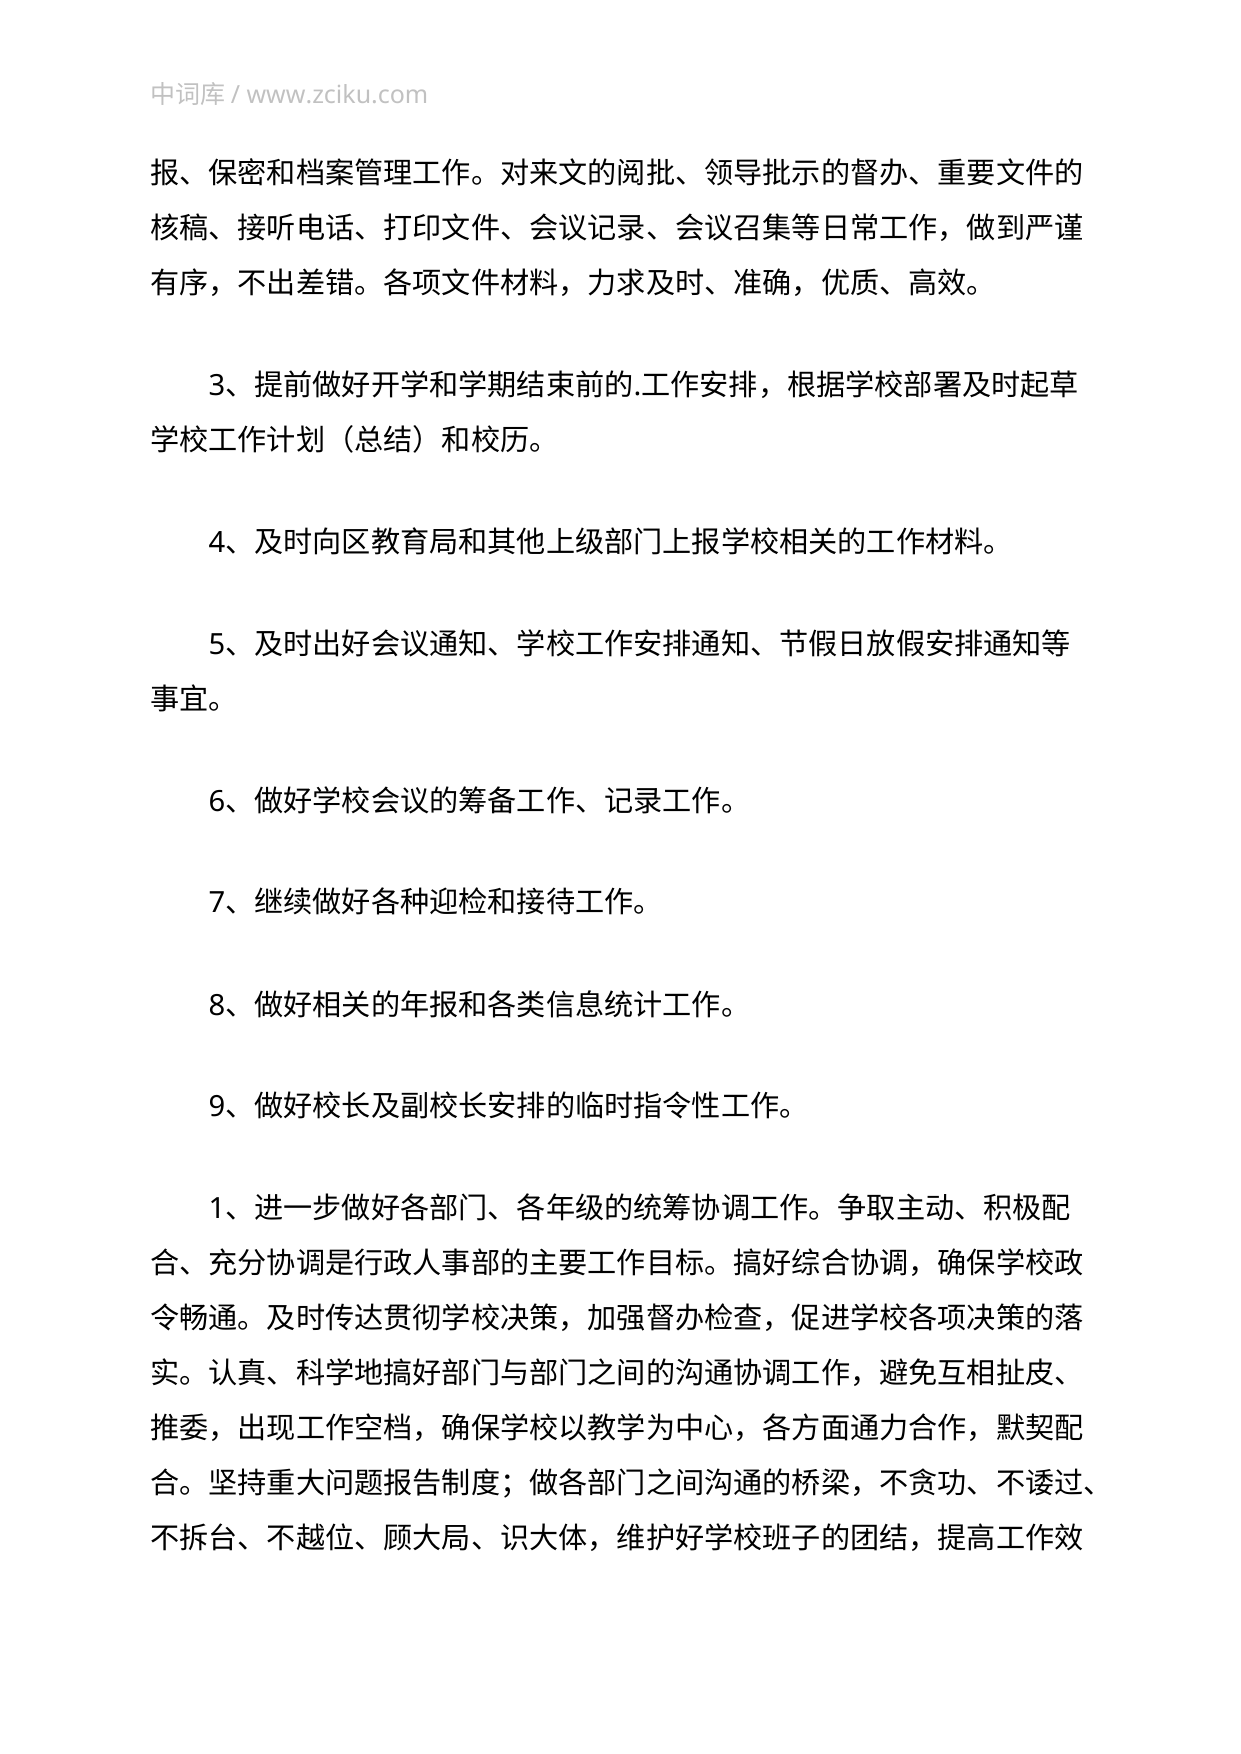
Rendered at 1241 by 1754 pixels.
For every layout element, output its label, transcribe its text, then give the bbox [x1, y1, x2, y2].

text 4、及时向区教育局和其他上级部门上报学校相关的工作材料。 [150, 518, 1090, 561]
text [150, 150, 1090, 302]
text 8、做好相关的年报和各类信息统计工作。 [150, 981, 1090, 1023]
text 6、做好学校会议的筹备工作、记录工作。 [150, 777, 1090, 819]
text 3、提前做好开学和学期结束前的.工作安排，根据学校部署及时起草学校工作计划（总结）和校历。 [150, 362, 1090, 459]
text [150, 1185, 1090, 1557]
text 7、继续做好各种迎检和接待工作。 [150, 879, 1090, 921]
text 5、及时出好会议通知、学校工作安排通知、节假日放假安排通知等事宜。 [150, 620, 1090, 718]
text 9、做好校长及副校长安排的临时指令性工作。 [150, 1083, 1090, 1125]
